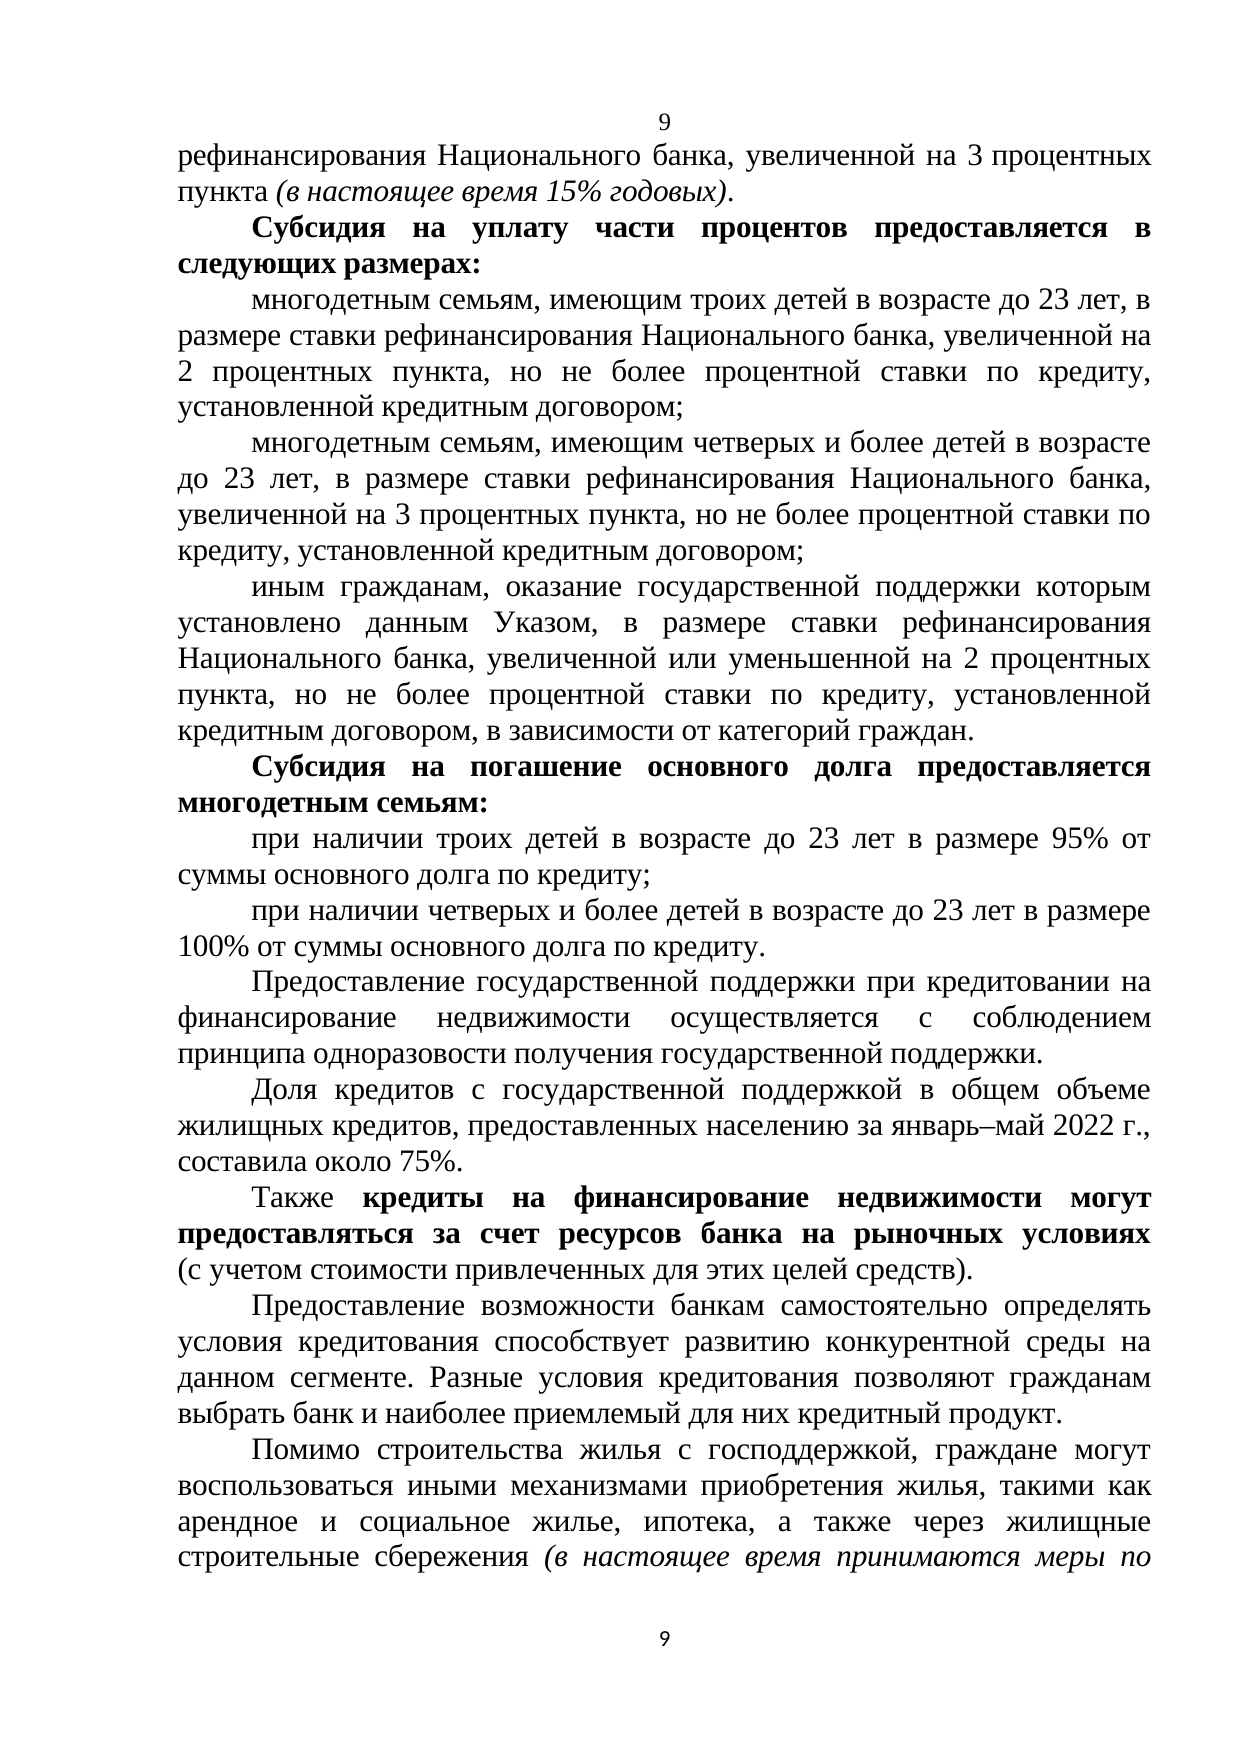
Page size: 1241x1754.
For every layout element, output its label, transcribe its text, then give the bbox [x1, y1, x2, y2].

text Субсидия на погашение основного долга предоставляется многодетным семьям: [177, 747, 1152, 819]
text при наличии четверых и более детей в возрасте до 23 лет в размере 100% от суммы основного долга по кредиту. [177, 891, 1152, 963]
text многодетным семьям, имеющим троих детей в возрасте до 23 лет, в размере ставки рефинансирования Национального банка, увеличенной на 2 процентных пункта, но не более процентной ставки по кредиту, установленной кредитным договором; [177, 280, 1152, 424]
text Также кредиты на финансирование недвижимости могут предоставляться за счет ресурсов банка на рыночных условиях (с учетом стоимости привлеченных для этих целей средств). [177, 1178, 1152, 1286]
text Субсидия на уплату части процентов предоставляется в следующих размерах: [177, 208, 1152, 280]
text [177, 136, 1152, 208]
text многодетным семьям, имеющим четверых и более детей в возрасте до 23 лет, в размере ставки рефинансирования Национального банка, увеличенной на 3 процентных пункта, но не более процентной ставки по кредиту, установленной кредитным договором; [177, 424, 1152, 567]
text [177, 1430, 1152, 1574]
text Доля кредитов с государственной поддержкой в общем объеме жилищных кредитов, предоставленных населению за январь–май 2022 г., составила около 75%. [177, 1071, 1152, 1178]
text Предоставление государственной поддержки при кредитовании на финансирование недвижимости осуществляется с соблюдением принципа одноразовости получения государственной поддержки. [177, 963, 1152, 1071]
text Предоставление возможности банкам самостоятельно определять условия кредитования способствует развитию конкурентной среды на данном сегменте. Разные условия кредитования позволяют гражданам выбрать банк и наиболее приемлемый для них кредитный продукт. [177, 1286, 1152, 1430]
text иным гражданам, оказание государственной поддержки которым установлено данным Указом, в размере ставки рефинансирования Национального банка, увеличенной или уменьшенной на 2 процентных пункта, но не более процентной ставки по кредиту, установленной кредитным договором, в зависимости от категорий граждан. [177, 567, 1152, 747]
text при наличии троих детей в возрасте до 23 лет в размере 95% от суммы основного долга по кредиту; [177, 819, 1152, 891]
